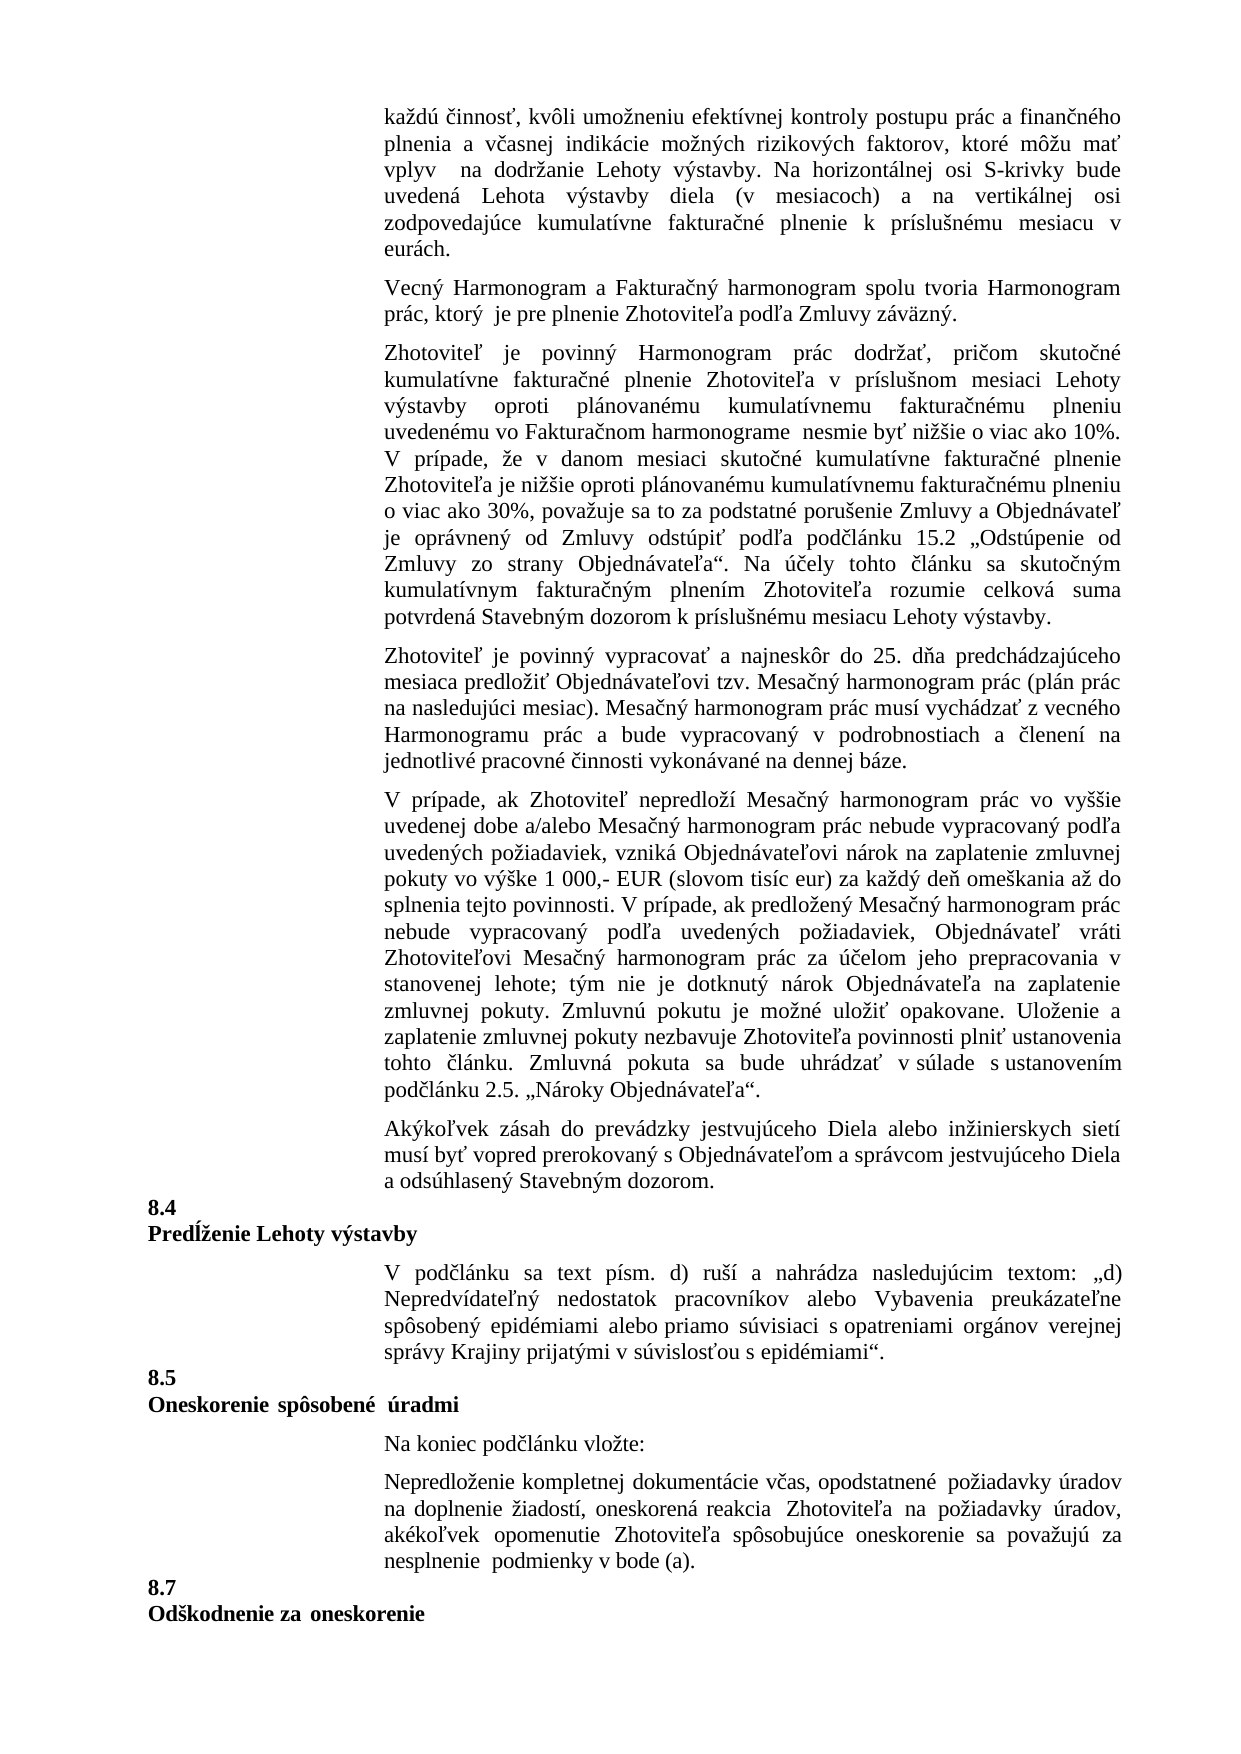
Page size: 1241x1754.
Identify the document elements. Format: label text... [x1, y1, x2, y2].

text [384, 103, 1122, 262]
text Odškodnenie za oneskorenie [148, 1600, 1122, 1627]
subtitle 8.4 [148, 1194, 1122, 1220]
text Akýkoľvek zásah do prevádzky jestvujúceho Diela alebo inžinierskych sietí musí byť vopred prerokovaný s Objednávateľom a správcom jestvujúceho Diela a odsúhlasený Stavebným dozorom. [384, 1115, 1122, 1194]
text Zhotoviteľ je povinný Harmonogram prác dodržať, pričom skutočné kumulatívne fakturačné plnenie Zhotoviteľa v príslušnom mesiaci Lehoty výstavby oproti plánovanému kumulatívnemu fakturačnému plneniu uvedenému vo Fakturačnom harmonograme nesmie byť nižšie o viac ako 10%. V prípade, že v danom mesiaci skutočné kumulatívne fakturačné plnenie Zhotoviteľa je nižšie oproti plánovanému kumulatívnemu fakturačnému plneniu o viac ako 30%, považuje sa to za podstatné porušenie Zmluvy a Objednávateľ je oprávnený od Zmluvy odstúpiť podľa podčlánku 15.2 „Odstúpenie od Zmluvy zo strany Objednávateľa“. Na účely tohto článku sa skutočným kumulatívnym fakturačným plnením Zhotoviteľa rozumie celková suma potvrdená Stavebným dozorom k príslušnému mesiacu Lehoty výstavby. [384, 339, 1122, 629]
text Na koniec podčlánku vložte: [384, 1429, 1122, 1456]
subtitle 8.5 [148, 1364, 1122, 1391]
text Nepredloženie kompletnej dokumentácie včas, opodstatnené požiadavky úradov na doplnenie žiadostí, oneskorená reakcia Zhotoviteľa na požiadavky úradov, akékoľvek opomenutie Zhotoviteľa spôsobujúce oneskorenie sa považujú za nesplnenie podmienky v bode (a). [384, 1468, 1122, 1574]
text Vecný Harmonogram a Fakturačný harmonogram spolu tvoria Harmonogram prác, ktorý je pre plnenie Zhotoviteľa podľa Zmluvy záväzný. [384, 274, 1122, 327]
text Oneskorenie spôsobené úradmi [148, 1391, 1122, 1417]
text V podčlánku sa text písm. d) ruší a nahrádza nasledujúcim textom: „d) Nepredvídateľný nedostatok pracovníkov alebo Vybavenia preukázateľne spôsobený epidémiami alebo priamo súvisiaci s opatreniami orgánov verejnej správy Krajiny prijatými v súvislosťou s epidémiami“. [384, 1259, 1122, 1364]
subtitle 8.7 [148, 1574, 1122, 1600]
text V prípade, ak Zhotoviteľ nepredloží Mesačný harmonogram prác vo vyššie uvedenej dobe a/alebo Mesačný harmonogram prác nebude vypracovaný podľa uvedených požiadaviek, vzniká Objednávateľovi nárok na zaplatenie zmluvnej pokuty vo výške 1 000,- EUR (slovom tisíc eur) za každý deň omeškania až do splnenia tejto povinnosti. V prípade, ak predložený Mesačný harmonogram prác nebude vypracovaný podľa uvedených požiadaviek, Objednávateľ vráti Zhotoviteľovi Mesačný harmonogram prác za účelom jeho prepracovania v stanovenej lehote; tým nie je dotknutý nárok Objednávateľa na zaplatenie zmluvnej pokuty. Zmluvnú pokutu je možné uložiť opakovane. Uloženie a zaplatenie zmluvnej pokuty nezbavuje Zhotoviteľa povinnosti plniť ustanovenia tohto článku. Zmluvná pokuta sa bude uhrádzať v súlade s ustanovením podčlánku 2.5. „Nároky Objednávateľa“. [384, 786, 1122, 1102]
subtitle Predĺženie Lehoty výstavby [148, 1220, 1122, 1246]
text Zhotoviteľ je povinný vypracovať a najneskôr do 25. dňa predchádzajúceho mesiaca predložiť Objednávateľovi tzv. Mesačný harmonogram prác (plán prác na nasledujúci mesiac). Mesačný harmonogram prác musí vychádzať z vecného Harmonogramu prác a bude vypracovaný v podrobnostiach a členení na jednotlivé pracovné činnosti vykonávané na dennej báze. [384, 642, 1122, 773]
